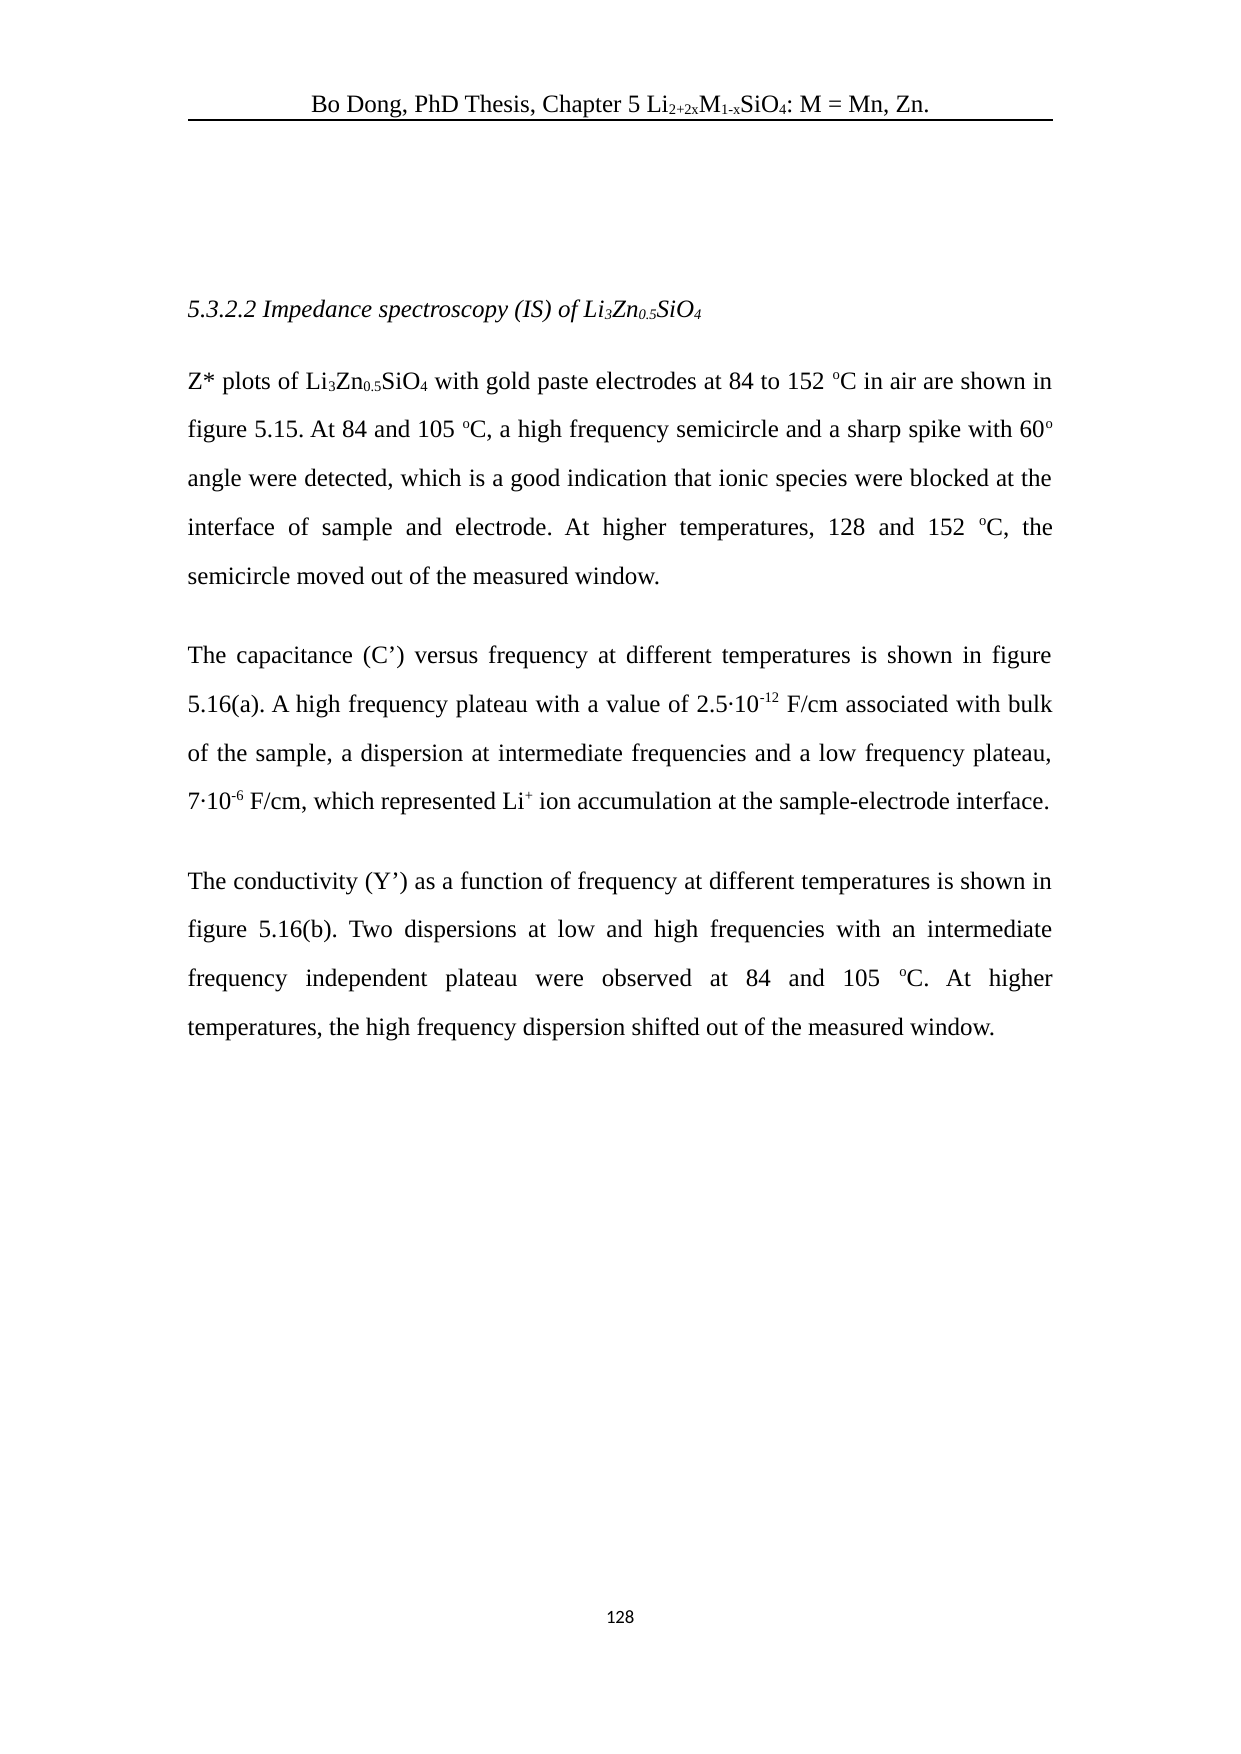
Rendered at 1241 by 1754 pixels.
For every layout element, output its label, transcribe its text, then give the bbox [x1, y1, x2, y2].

text 5.3.2.2 Impedance spectroscopy (IS) of Li3Zn0.5SiO4 [187, 292, 1053, 324]
text Z* plots of Li3Zn0.5SiO4 with gold paste electrodes at 84 to 152 oC in air are shown in figure 5.15. At 84 and 105 oC, a high frequency semicircle and a sharp spike with 60o angle were detected, which is a good indication that ionic species were blocked at the interface of sample and electrode. At higher temperatures, 128 and 152 oC, the semicircle moved out of the measured window. [187, 364, 1053, 591]
text The conductivity (Y’) as a function of frequency at different temperatures is shown in figure 5.16(b). Two dispersions at low and high frequencies with an intermediate frequency independent plateau were observed at 84 and 105 oC. At higher temperatures, the high frequency dispersion shifted out of the measured window. [187, 864, 1053, 1043]
text The capacitance (C’) versus frequency at different temperatures is shown in figure 5.16(a). A high frequency plateau with a value of 2.5∙10-12 F/cm associated with bulk of the sample, a dispersion at intermediate frequencies and a low frequency plateau, 7∙10-6 F/cm, which represented Li+ ion accumulation at the sample-electrode interface. [187, 638, 1053, 817]
